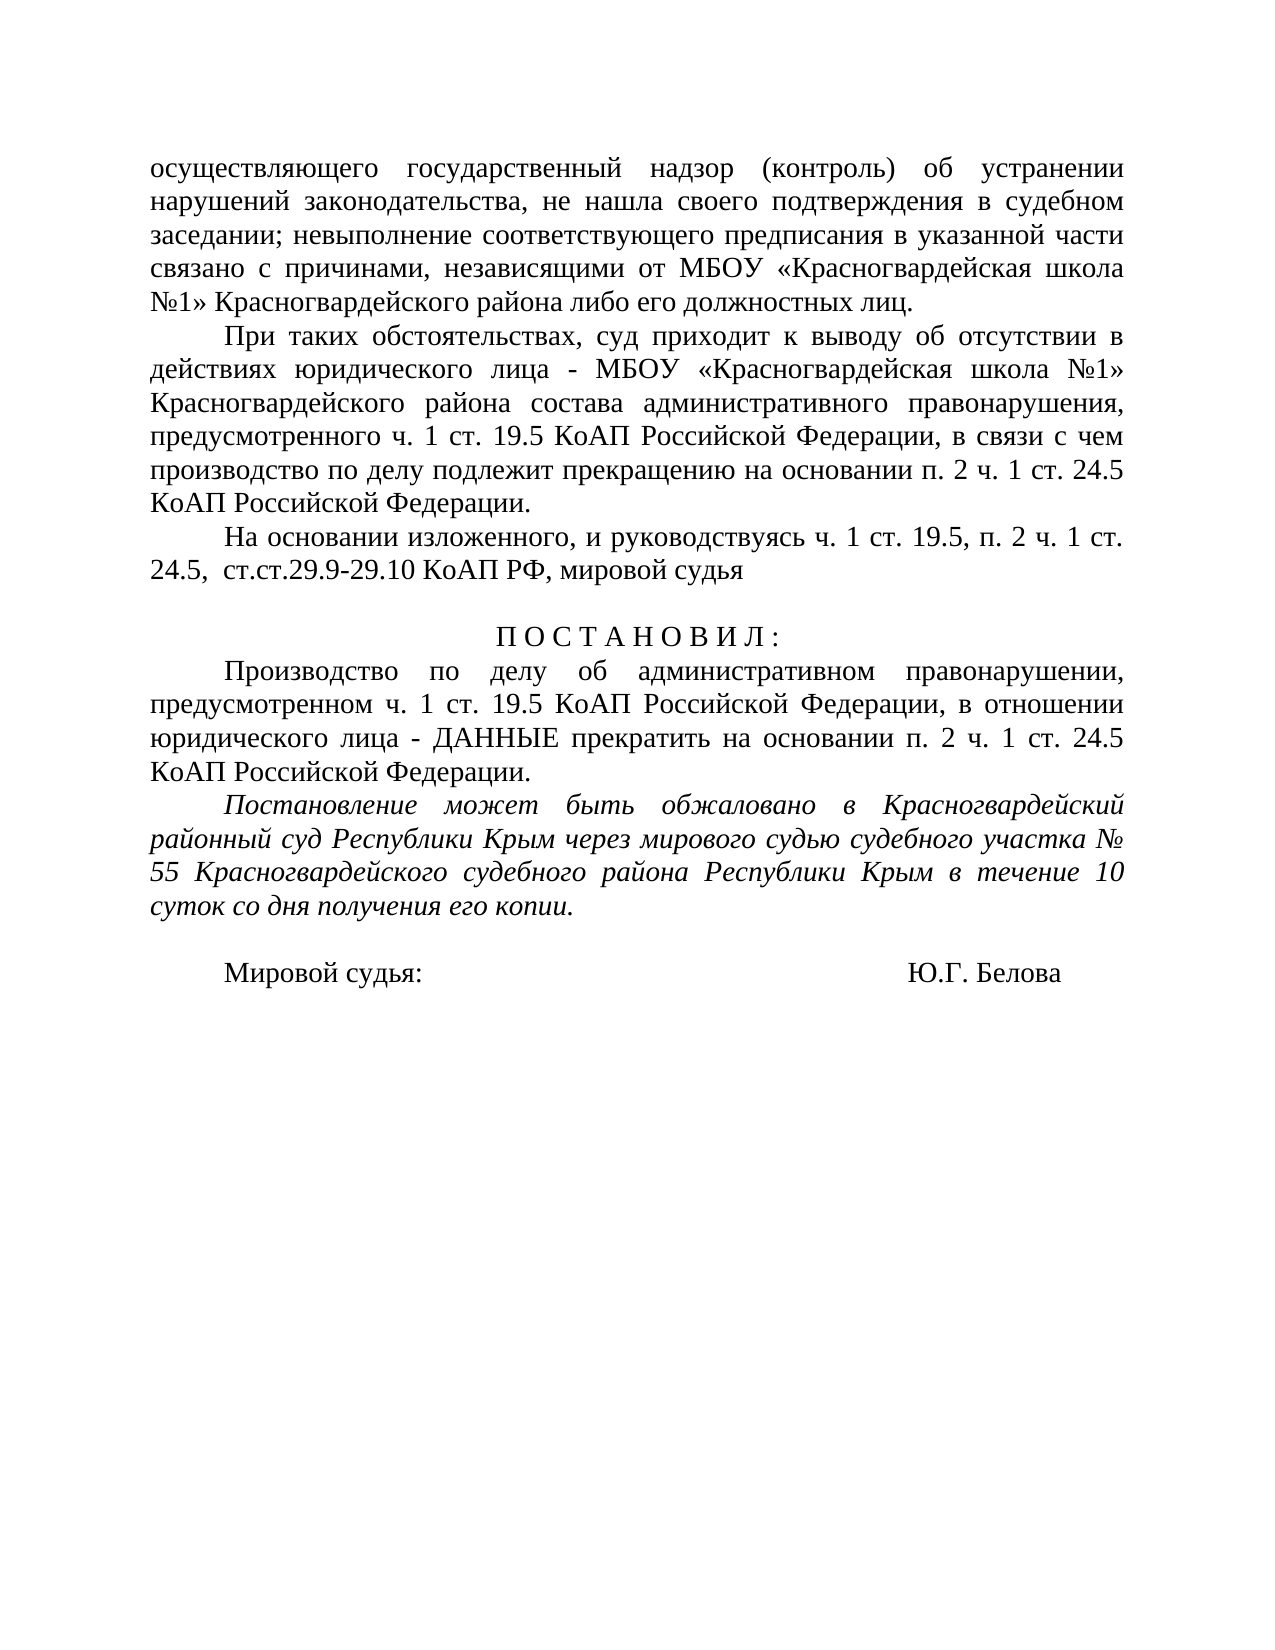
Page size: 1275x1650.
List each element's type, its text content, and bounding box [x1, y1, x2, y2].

text П О С Т А Н О В И Л : [150, 619, 1125, 653]
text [150, 150, 1125, 318]
text Постановление может быть обжаловано в Красногвардейский районный суд Республики Крым через мирового судью судебного участка № 55 Красногвардейского судебного района Республики Крым в течение 10 суток со дня получения его копии. [150, 787, 1125, 921]
text Производство по делу об административном правонарушении, предусмотренном ч. 1 ст. 19.5 КоАП Российской Федерации, в отношении юридического лица - ДАННЫЕ прекратить на основании п. 2 ч. 1 ст. 24.5 КоАП Российской Федерации. [150, 653, 1125, 787]
text При таких обстоятельствах, суд приходит к выводу об отсутствии в действиях юридического лица - МБОУ «Красногвардейская школа №1» Красногвардейского района состава административного правонарушения, предусмотренного ч. 1 ст. 19.5 КоАП Российской Федерации, в связи с чем производство по делу подлежит прекращению на основании п. 2 ч. 1 ст. 24.5 КоАП Российской Федерации. [150, 318, 1125, 519]
text На основании изложенного, и руководствуясь ч. 1 ст. 19.5, п. 2 ч. 1 ст. 24.5, ст.ст.29.9-29.10 КоАП РФ, мировой судья [150, 519, 1125, 586]
text Мировой судья: Ю.Г. Белова [150, 955, 1125, 988]
